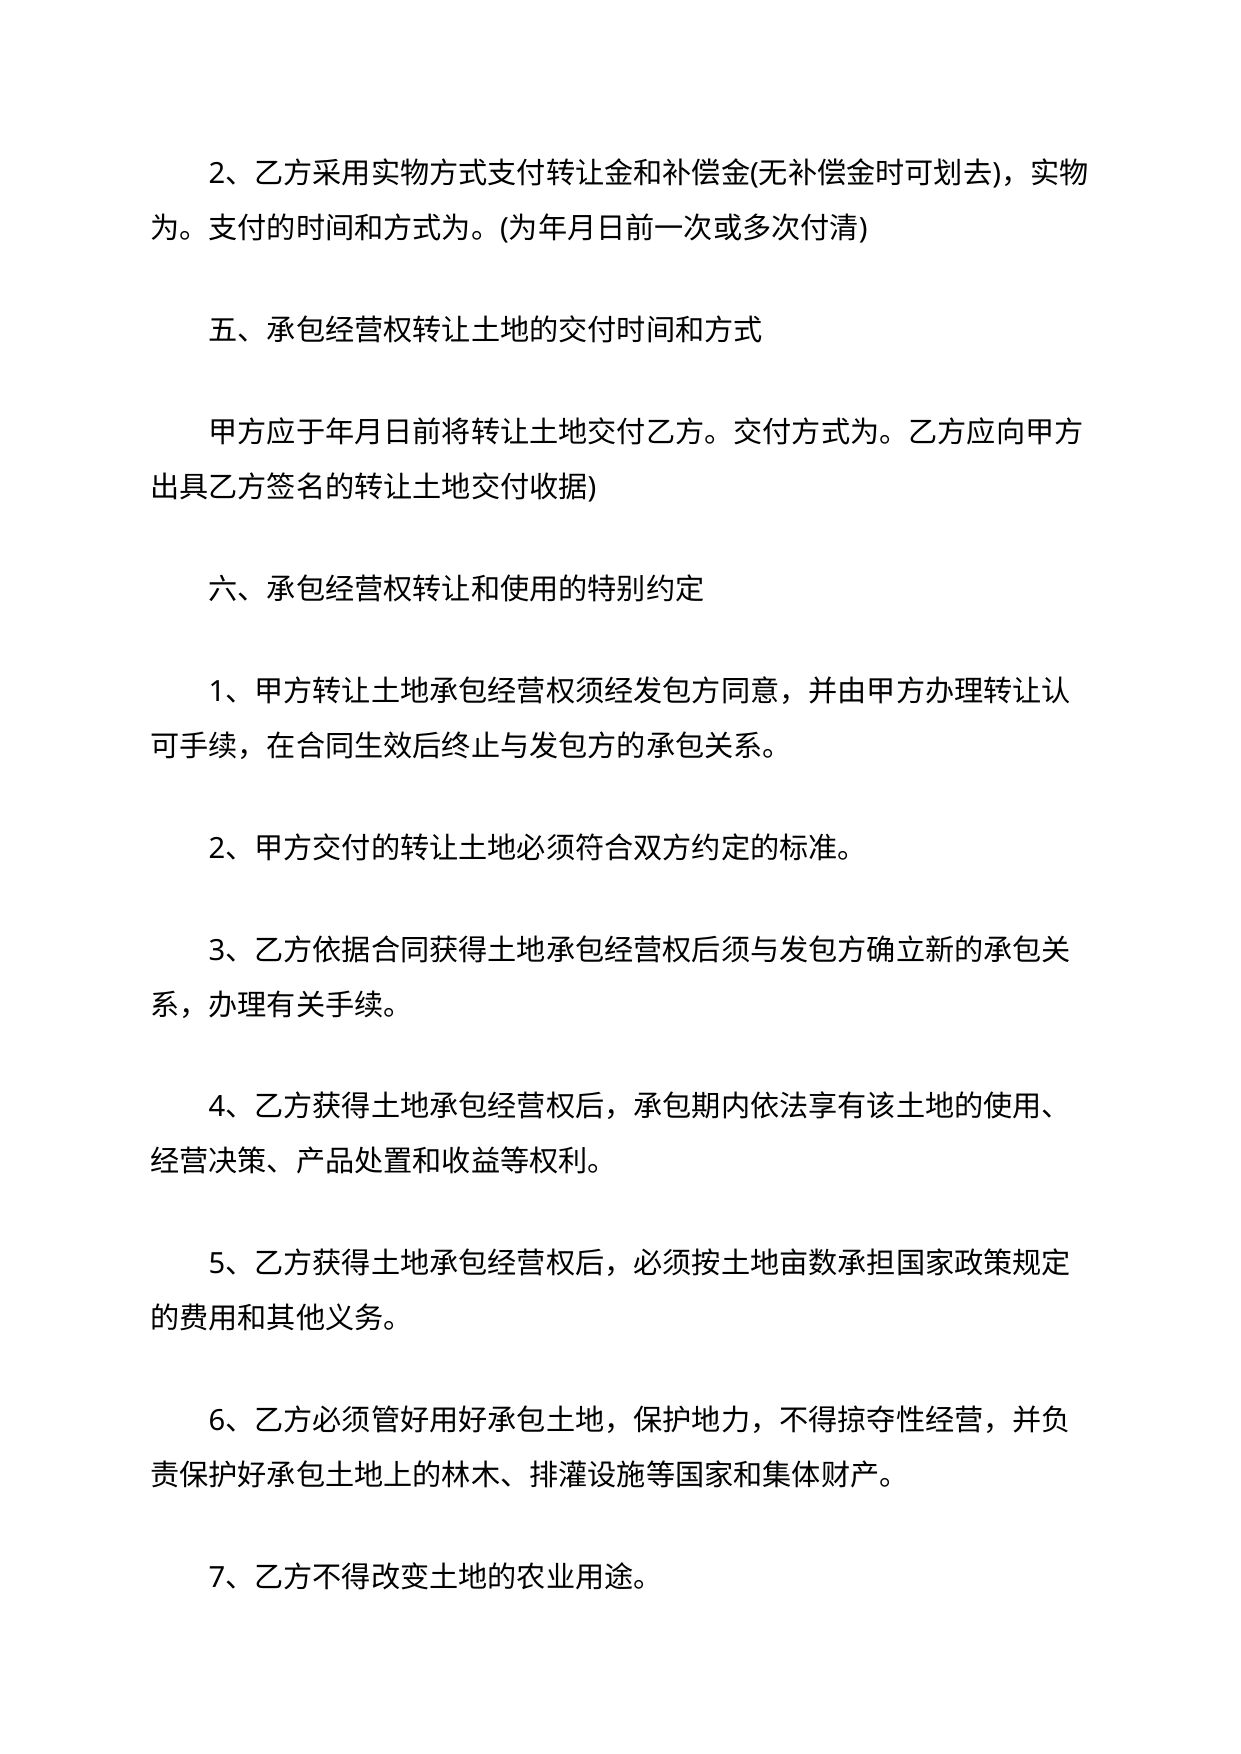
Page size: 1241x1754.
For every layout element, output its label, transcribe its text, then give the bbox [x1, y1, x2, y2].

text 5、乙方获得土地承包经营权后，必须按土地亩数承担国家政策规定的费用和其他义务。 [150, 1240, 1090, 1337]
text 3、乙方依据合同获得土地承包经营权后须与发包方确立新的承包关系，办理有关手续。 [150, 926, 1090, 1023]
text 甲方应于年月日前将转让土地交付乙方。交付方式为。乙方应向甲方出具乙方签名的转让土地交付收据) [150, 409, 1090, 506]
text 2、甲方交付的转让土地必须符合双方约定的标准。 [150, 824, 1090, 867]
text 6、乙方必须管好用好承包土地，保护地力，不得掠夺性经营，并负责保护好承包土地上的林木、排灌设施等国家和集体财产。 [150, 1396, 1090, 1494]
text 4、乙方获得土地承包经营权后，承包期内依法享有该土地的使用、经营决策、产品处置和收益等权利。 [150, 1083, 1090, 1180]
text 1、甲方转让土地承包经营权须经发包方同意，并由甲方办理转让认可手续，在合同生效后终止与发包方的承包关系。 [150, 667, 1090, 765]
text 六、承包经营权转让和使用的特别约定 [150, 566, 1090, 608]
text 五、承包经营权转让土地的交付时间和方式 [150, 307, 1090, 349]
text 2、乙方采用实物方式支付转让金和补偿金(无补偿金时可划去)，实物为。支付的时间和方式为。(为年月日前一次或多次付清) [150, 150, 1090, 247]
text 7、乙方不得改变土地的农业用途。 [150, 1553, 1090, 1596]
